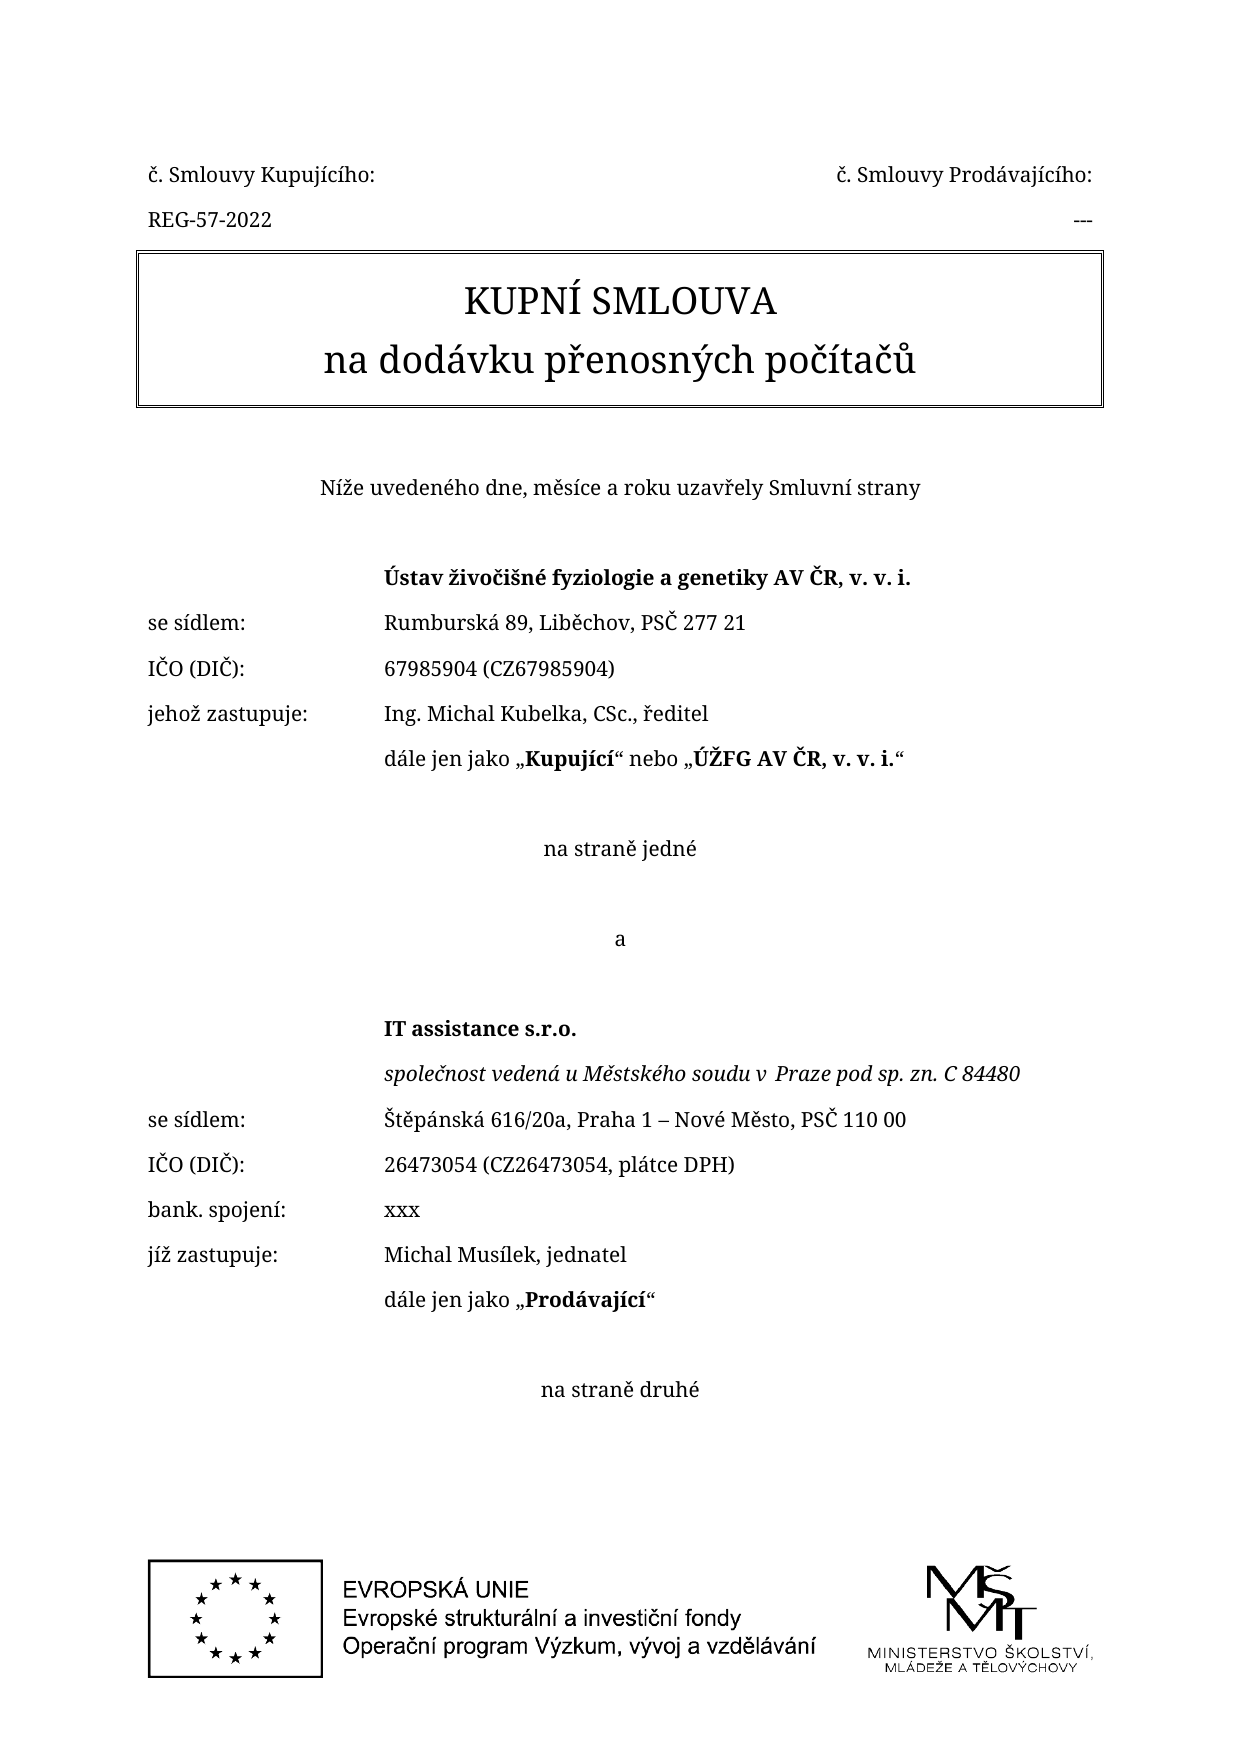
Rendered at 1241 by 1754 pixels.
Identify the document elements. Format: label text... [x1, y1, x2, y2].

text na straně druhé [148, 1375, 1092, 1404]
text dále jen jako „Kupující“ nebo „ÚŽFG AV ČR, v. v. i.“ [384, 744, 1092, 772]
picture [147, 1559, 1093, 1678]
text č. Smlouvy Kupujícího: č. Smlouvy Prodávajícího: [148, 160, 1092, 189]
text bank. spojení: xxx [148, 1195, 1092, 1223]
text IT assistance s.r.o. [384, 1014, 1092, 1043]
text se sídlem: Štěpánská 616/20a, Praha 1 – Nové Město, PSČ 110 00 [148, 1105, 1092, 1133]
text dále jen jako „Prodávající“ [384, 1285, 1092, 1313]
text jehož zastupuje: Ing. Michal Kubelka, CSc., ředitel [148, 699, 1092, 727]
text jíž zastupuje: Michal Musílek, jednatel [148, 1240, 1092, 1268]
text se sídlem: Rumburská 89, Liběchov, PSČ 277 21 [148, 608, 1092, 637]
text IČO (DIČ): 67985904 (CZ67985904) [148, 654, 1092, 682]
text na straně jedné [148, 834, 1092, 862]
text Ústav živočišné fyziologie a genetiky AV ČR, v. v. i. [384, 563, 1092, 592]
text REG-57-2022 --- [148, 205, 1092, 234]
text IČO (DIČ): 26473054 (CZ26473054, plátce DPH) [148, 1150, 1092, 1178]
text a [148, 924, 1092, 953]
text společnost vedená u Městského soudu v Praze pod sp. zn. C 84480 [384, 1059, 1092, 1088]
text Níže uvedeného dne, měsíce a roku uzavřely Smluvní strany [148, 473, 1092, 502]
